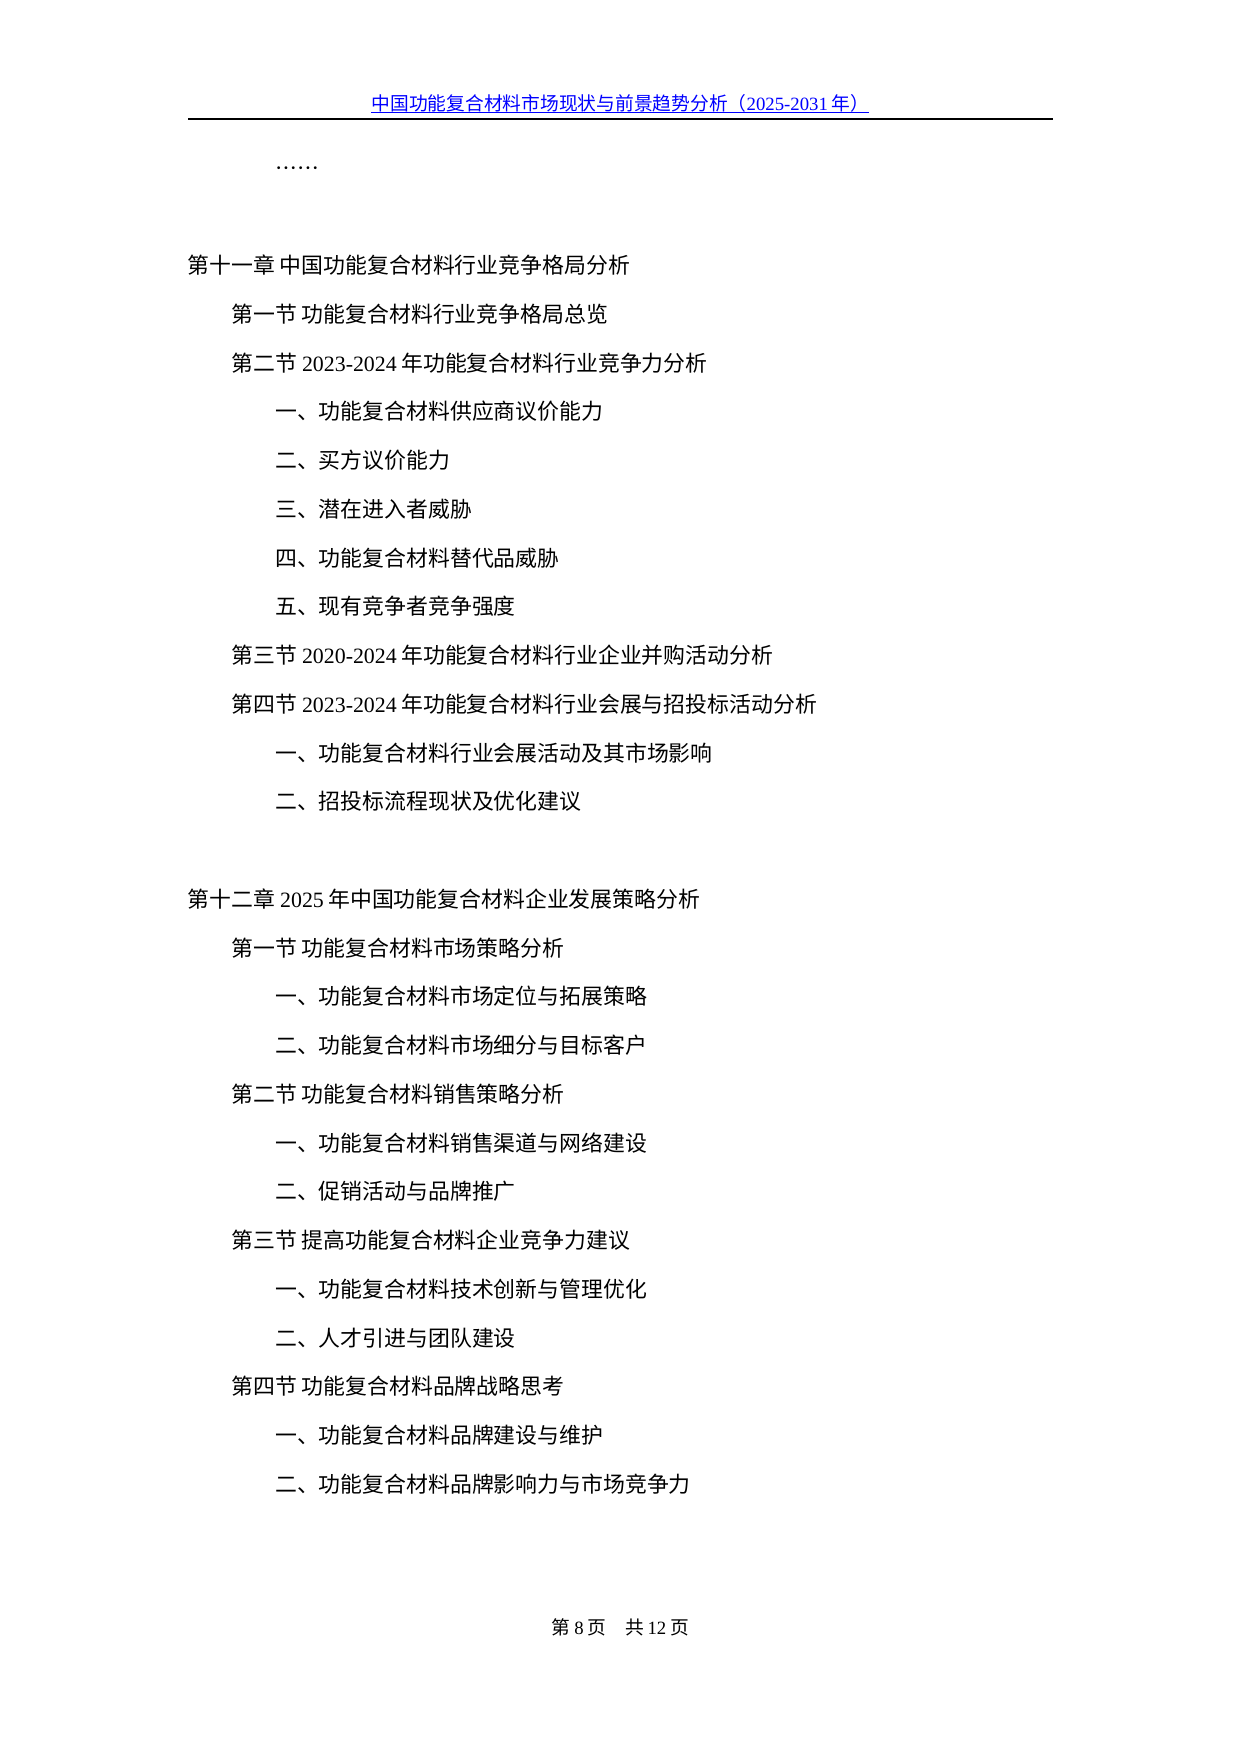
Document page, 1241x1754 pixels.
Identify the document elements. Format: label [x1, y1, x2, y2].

text [187, 150, 1053, 1499]
